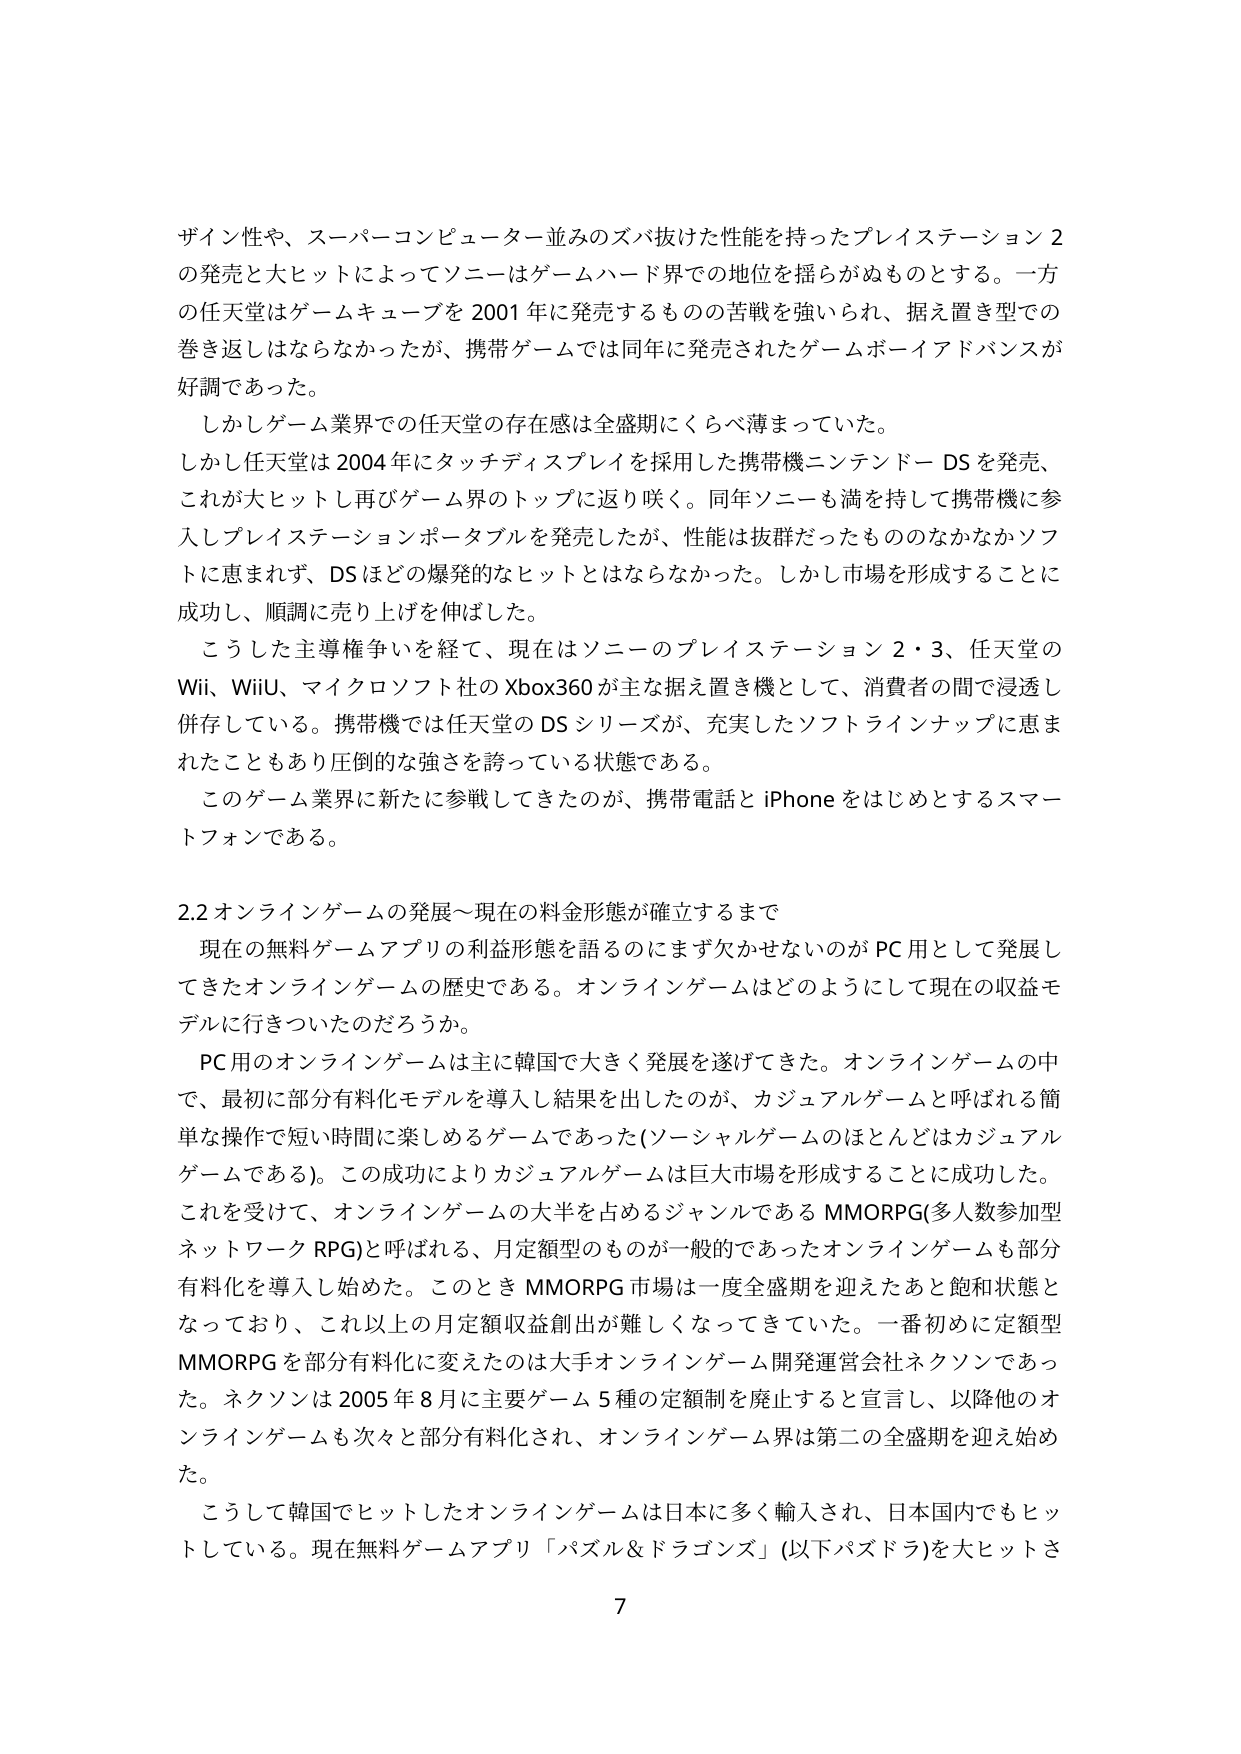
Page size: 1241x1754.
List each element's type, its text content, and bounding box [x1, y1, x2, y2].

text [177, 1492, 1063, 1567]
text 現在の無料ゲームアプリの利益形態を語るのにまず欠かせないのがPC用として発展してきたオンラインゲームの歴史である。オンラインゲームはどのようにして現在の収益モデルに行きついたのだろうか。 [177, 929, 1063, 1042]
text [177, 217, 1063, 404]
text 2.2オンラインゲームの発展～現在の料金形態が確立するまで [177, 892, 1063, 929]
text しかしゲーム業界での任天堂の存在感は全盛期にくらべ薄まっていた。 [177, 404, 1063, 442]
text PC用のオンラインゲームは主に韓国で大きく発展を遂げてきた。オンラインゲームの中で、最初に部分有料化モデルを導入し結果を出したのが、カジュアルゲームと呼ばれる簡単な操作で短い時間に楽しめるゲームであった(ソーシャルゲームのほとんどはカジュアルゲームである)。この成功によりカジュアルゲームは巨大市場を形成することに成功した。これを受けて、オンラインゲームの大半を占めるジャンルであるMMORPG(多人数参加型ネットワークRPG)と呼ばれる、月定額型のものが一般的であったオンラインゲームも部分有料化を導入し始めた。このときMMORPG市場は一度全盛期を迎えたあと飽和状態となっており、これ以上の月定額収益創出が難しくなってきていた。一番初めに定額型MMORPGを部分有料化に変えたのは大手オンラインゲーム開発運営会社ネクソンであった。ネクソンは2005年8月に主要ゲーム5種の定額制を廃止すると宣言し、以降他のオンラインゲームも次々と部分有料化され、オンラインゲーム界は第二の全盛期を迎え始めた。 [177, 1042, 1063, 1492]
text このゲーム業界に新たに参戦してきたのが、携帯電話とiPhoneをはじめとするスマートフォンである。 [177, 779, 1063, 854]
text しかし任天堂は2004年にタッチディスプレイを採用した携帯機ニンテンドーDSを発売、これが大ヒットし再びゲーム界のトップに返り咲く。同年ソニーも満を持して携帯機に参入しプレイステーションポータブルを発売したが、性能は抜群だったもののなかなかソフトに恵まれず、DSほどの爆発的なヒットとはならなかった。しかし市場を形成することに成功し、順調に売り上げを伸ばした。 [177, 442, 1063, 629]
text こうした主導権争いを経て、現在はソニーのプレイステーション2・3、任天堂のWii、WiiU、マイクロソフト社のXbox360が主な据え置き機として、消費者の間で浸透し、併存している。携帯機では任天堂のDSシリーズが、充実したソフトラインナップに恵まれたこともあり圧倒的な強さを誇っている状態である。 [177, 629, 1063, 779]
